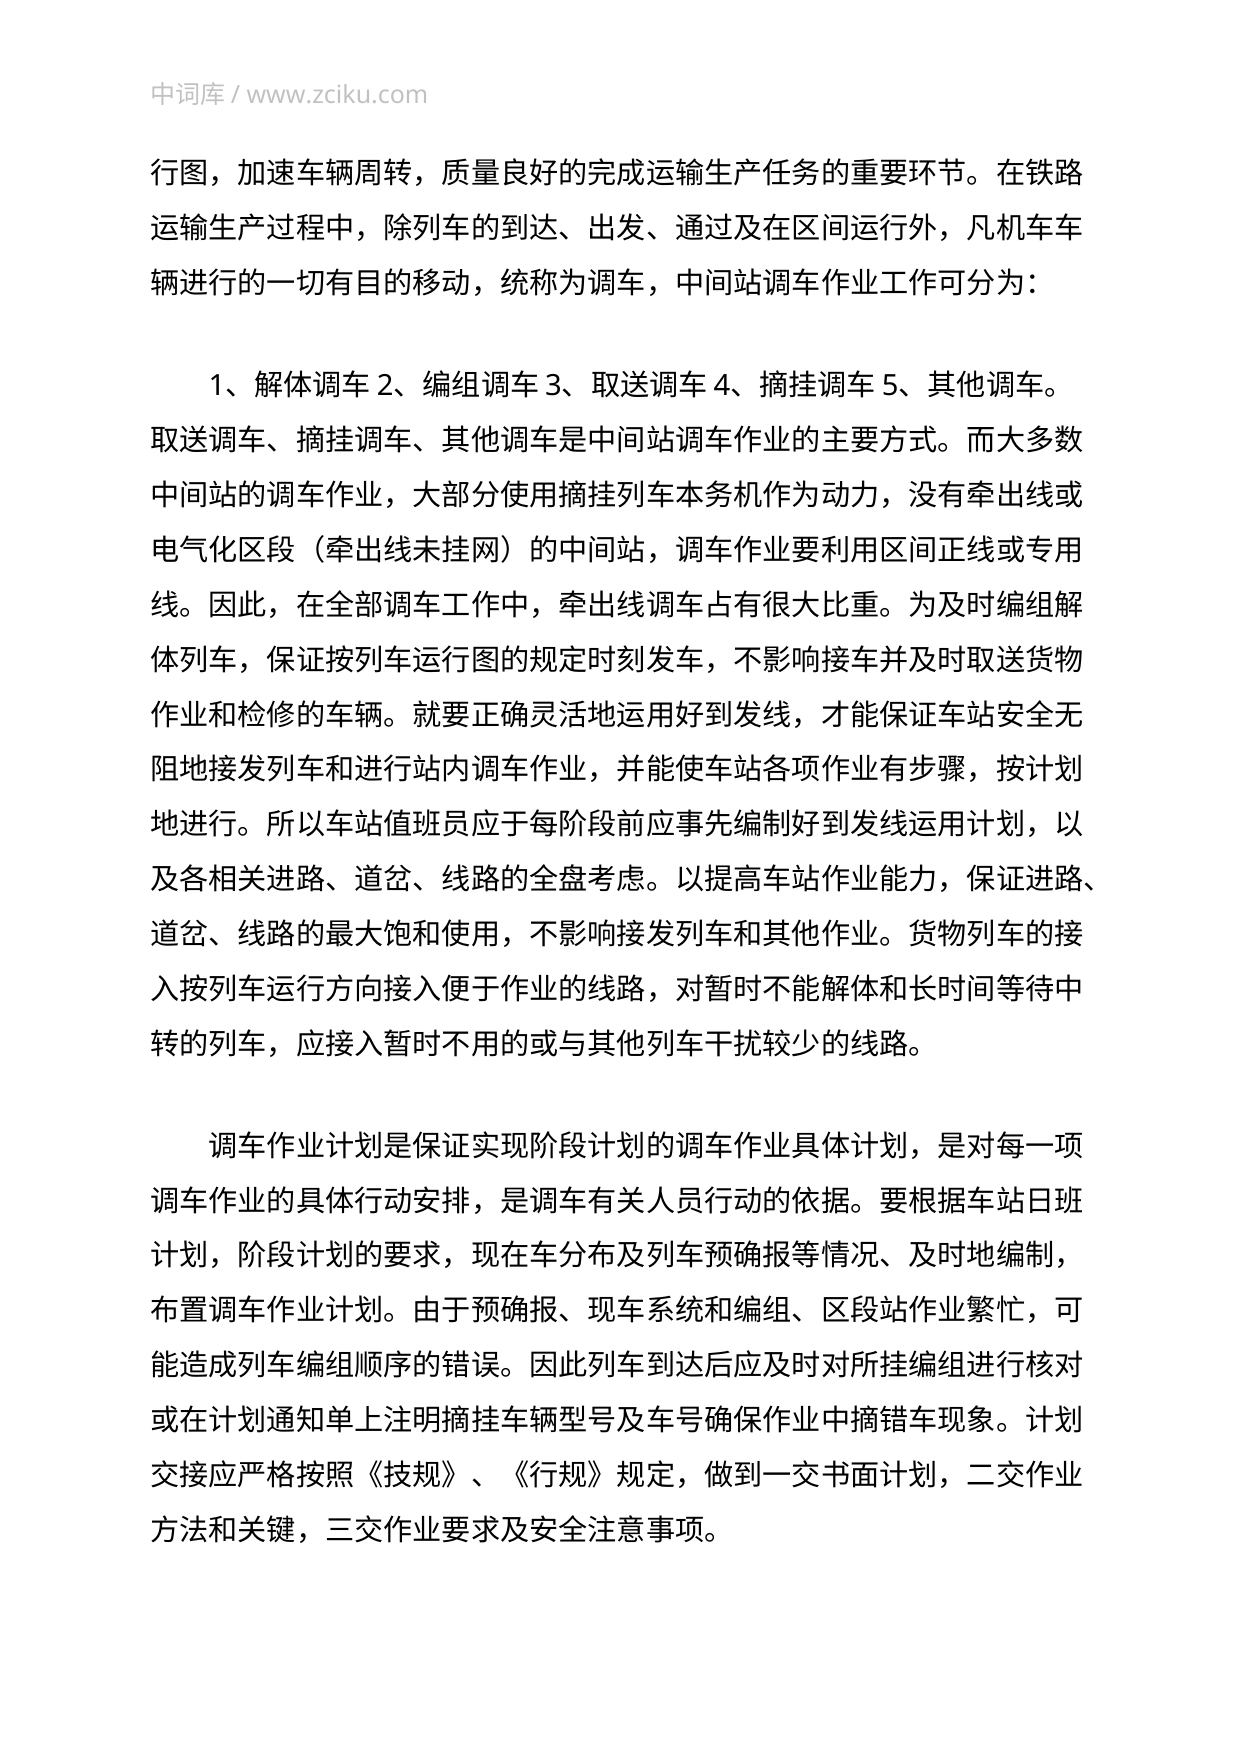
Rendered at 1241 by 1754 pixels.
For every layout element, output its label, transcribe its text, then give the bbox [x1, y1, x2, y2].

text 调车作业计划是保证实现阶段计划的调车作业具体计划，是对每一项调车作业的具体行动安排，是调车有关人员行动的依据。要根据车站日班计划，阶段计划的要求，现在车分布及列车预确报等情况、及时地编制，布置调车作业计划。由于预确报、现车系统和编组、区段站作业繁忙，可能造成列车编组顺序的错误。因此列车到达后应及时对所挂编组进行核对或在计划通知单上注明摘挂车辆型号及车号确保作业中摘错车现象。计划交接应严格按照《技规》、《行规》规定，做到一交书面计划，二交作业方法和关键，三交作业要求及安全注意事项。 [150, 1122, 1090, 1549]
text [150, 150, 1090, 302]
text 1、解体调车2、编组调车3、取送调车4、摘挂调车5、其他调车。取送调车、摘挂调车、其他调车是中间站调车作业的主要方式。而大多数中间站的调车作业，大部分使用摘挂列车本务机作为动力，没有牵出线或电气化区段（牵出线未挂网）的中间站，调车作业要利用区间正线或专用线。因此，在全部调车工作中，牵出线调车占有很大比重。为及时编组解体列车，保证按列车运行图的规定时刻发车，不影响接车并及时取送货物作业和检修的车辆。就要正确灵活地运用好到发线，才能保证车站安全无阻地接发列车和进行站内调车作业，并能使车站各项作业有步骤，按计划地进行。所以车站值班员应于每阶段前应事先编制好到发线运用计划，以及各相关进路、道岔、线路的全盘考虑。以提高车站作业能力，保证进路、道岔、线路的最大饱和使用，不影响接发列车和其他作业。货物列车的接入按列车运行方向接入便于作业的线路，对暂时不能解体和长时间等待中转的列车，应接入暂时不用的或与其他列车干扰较少的线路。 [150, 362, 1090, 1063]
